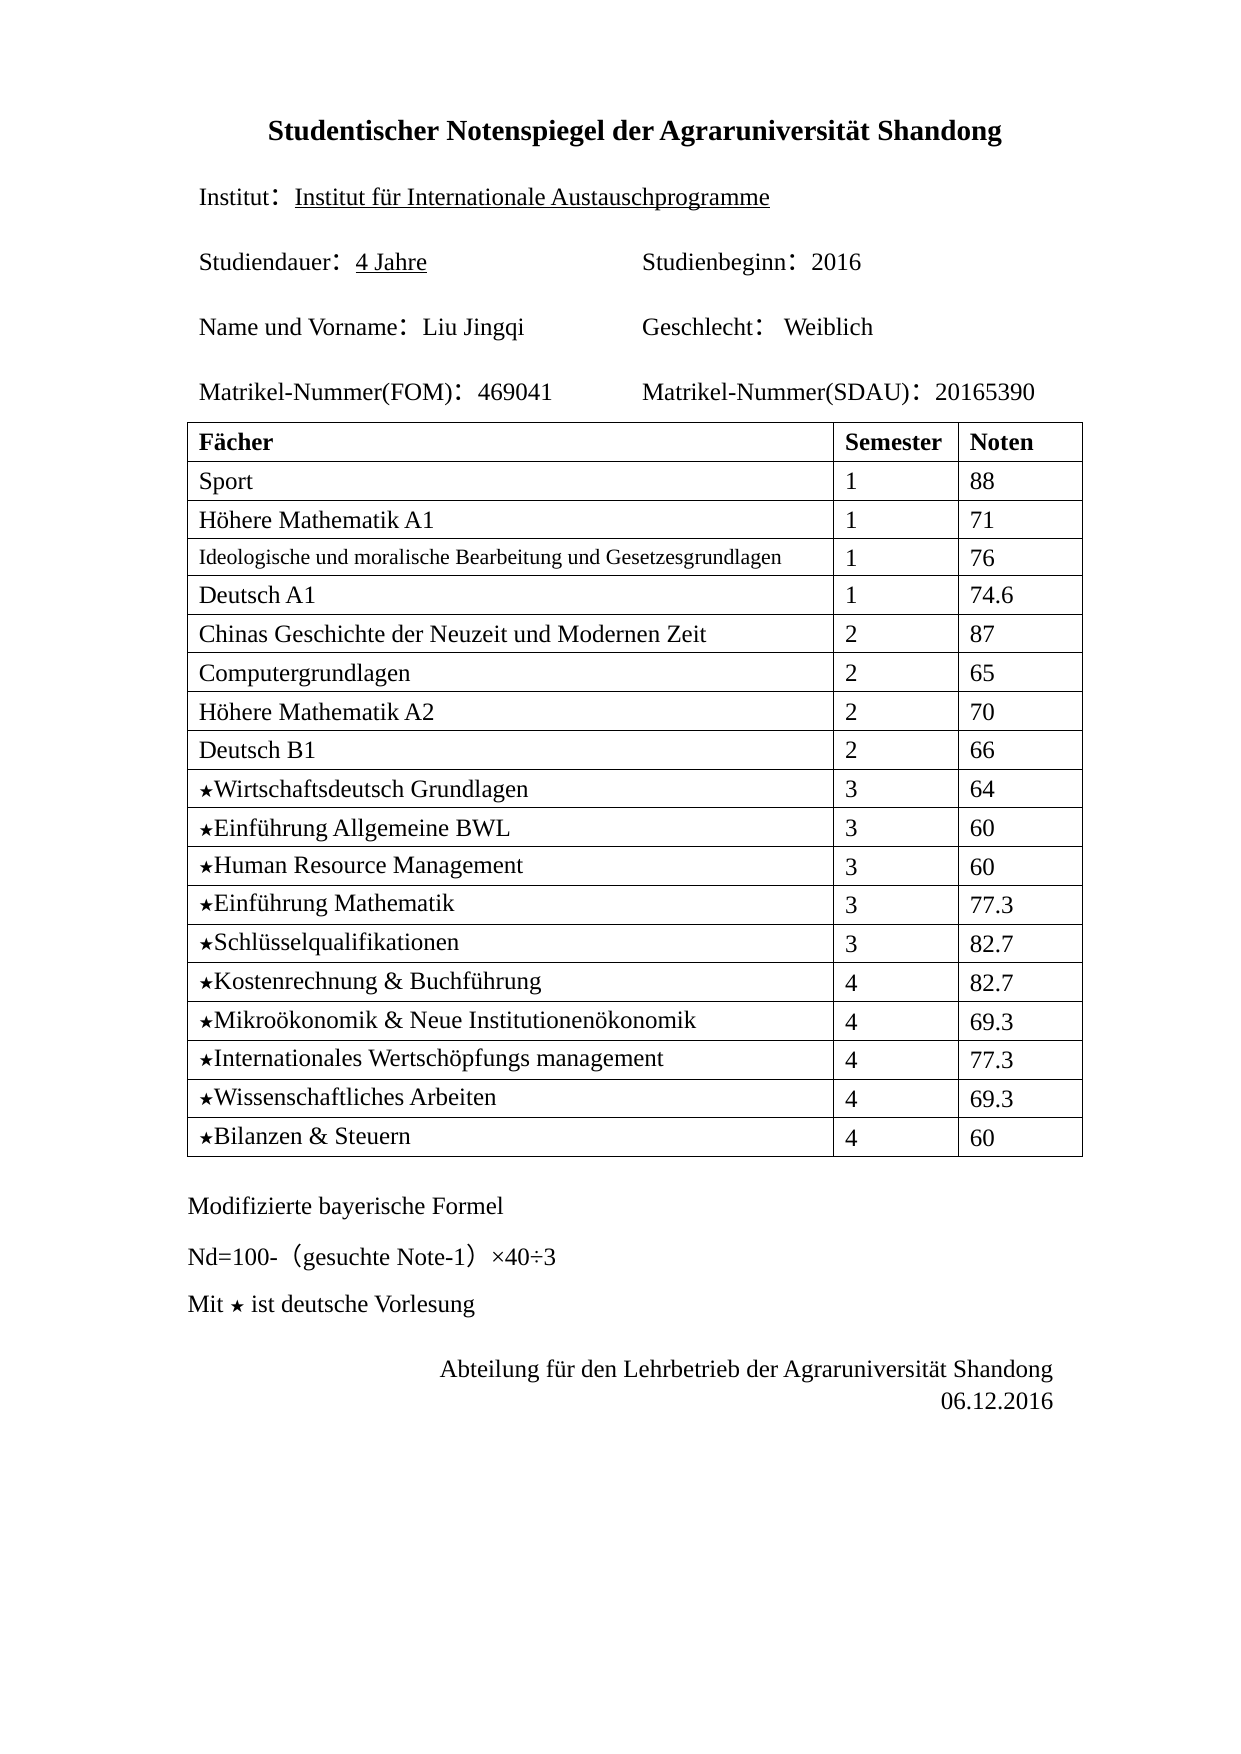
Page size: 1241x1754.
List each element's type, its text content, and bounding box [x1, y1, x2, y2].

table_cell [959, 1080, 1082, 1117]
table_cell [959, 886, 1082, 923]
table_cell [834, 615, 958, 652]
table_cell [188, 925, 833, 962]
text Abteilung für den Lehrbetrieb der Agraruniversität Shandong [395, 1352, 1053, 1384]
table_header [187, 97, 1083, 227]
text Modifizierte bayerische Formel [187, 1189, 1053, 1222]
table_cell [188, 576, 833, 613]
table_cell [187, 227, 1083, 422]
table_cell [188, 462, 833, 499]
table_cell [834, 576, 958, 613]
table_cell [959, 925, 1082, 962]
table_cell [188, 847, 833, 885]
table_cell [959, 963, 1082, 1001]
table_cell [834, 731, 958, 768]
text 06.12.2016 [187, 1384, 1053, 1417]
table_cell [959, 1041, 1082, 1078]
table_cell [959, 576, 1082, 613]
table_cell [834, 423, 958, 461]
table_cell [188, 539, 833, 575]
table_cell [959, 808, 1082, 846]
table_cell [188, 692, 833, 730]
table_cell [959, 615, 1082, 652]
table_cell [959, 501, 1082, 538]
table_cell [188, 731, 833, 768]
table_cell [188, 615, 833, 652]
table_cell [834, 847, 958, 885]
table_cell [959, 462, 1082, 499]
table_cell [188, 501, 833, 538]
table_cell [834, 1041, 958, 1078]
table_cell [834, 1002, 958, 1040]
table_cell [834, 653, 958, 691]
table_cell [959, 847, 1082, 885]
text Nd=100-（gesuchte Note-1）×40÷3 [187, 1222, 1053, 1287]
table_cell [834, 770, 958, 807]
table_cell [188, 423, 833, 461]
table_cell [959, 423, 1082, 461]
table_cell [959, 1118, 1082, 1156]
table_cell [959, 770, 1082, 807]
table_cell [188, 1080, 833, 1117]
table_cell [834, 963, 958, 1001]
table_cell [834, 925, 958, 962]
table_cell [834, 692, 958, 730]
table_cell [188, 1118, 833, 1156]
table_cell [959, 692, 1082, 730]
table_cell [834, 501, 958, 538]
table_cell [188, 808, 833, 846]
text Mit ★ ist deutsche Vorlesung [187, 1287, 1053, 1319]
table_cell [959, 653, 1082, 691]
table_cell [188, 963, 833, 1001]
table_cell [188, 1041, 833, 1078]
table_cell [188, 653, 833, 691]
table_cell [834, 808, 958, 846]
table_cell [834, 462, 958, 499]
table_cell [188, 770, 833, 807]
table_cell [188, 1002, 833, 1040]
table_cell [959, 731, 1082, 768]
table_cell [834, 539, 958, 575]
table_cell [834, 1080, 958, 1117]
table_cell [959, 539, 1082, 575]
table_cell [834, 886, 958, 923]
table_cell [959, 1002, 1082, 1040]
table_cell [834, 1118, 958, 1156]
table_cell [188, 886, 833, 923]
